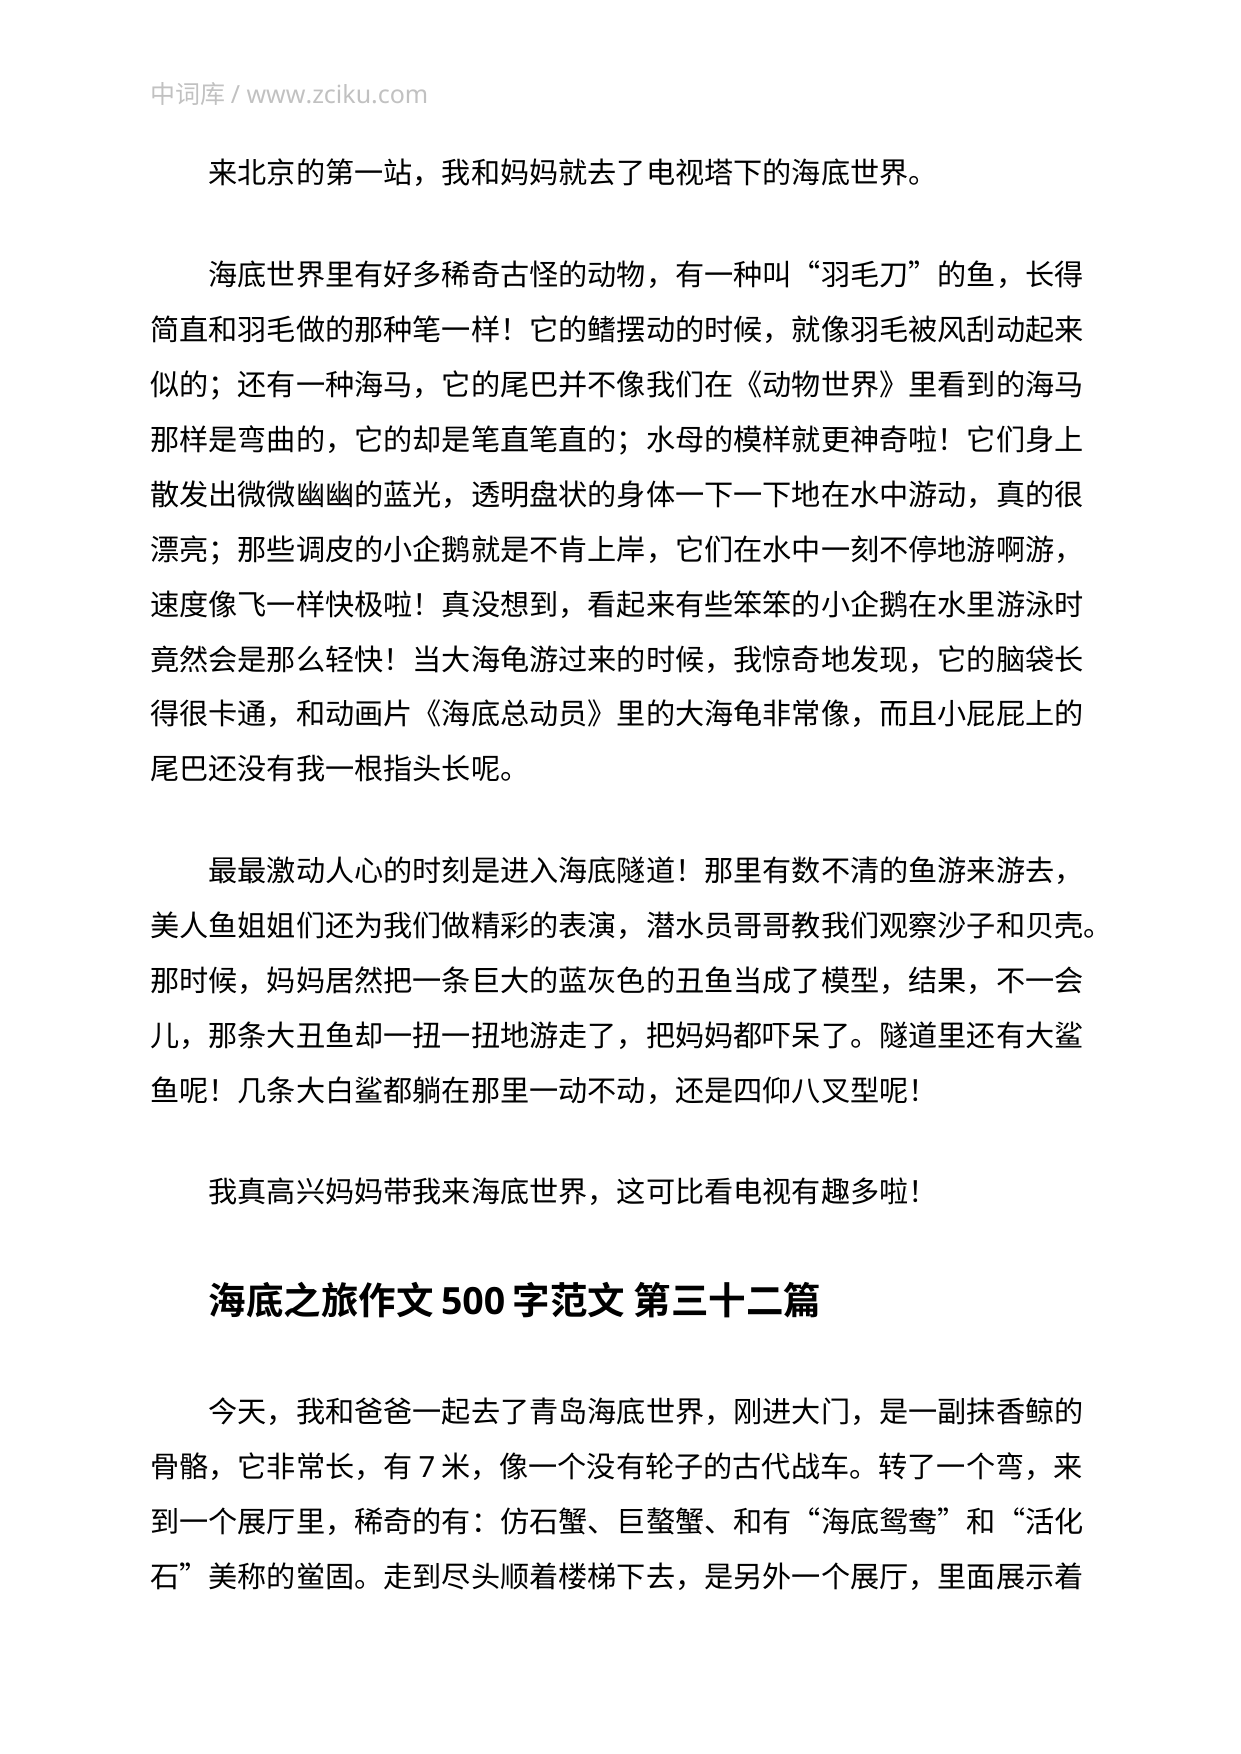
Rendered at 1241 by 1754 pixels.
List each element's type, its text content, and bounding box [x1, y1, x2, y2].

text 海底世界里有好多稀奇古怪的动物，有一种叫“羽毛刀”的鱼，长得简直和羽毛做的那种笔一样！它的鳍摆动的时候，就像羽毛被风刮动起来似的；还有一种海马，它的尾巴并不像我们在《动物世界》里看到的海马那样是弯曲的，它的却是笔直笔直的；水母的模样就更神奇啦！它们身上散发出微微幽幽的蓝光，透明盘状的身体一下一下地在水中游动，真的很漂亮；那些调皮的小企鹅就是不肯上岸，它们在水中一刻不停地游啊游，速度像飞一样快极啦！真没想到，看起来有些笨笨的小企鹅在水里游泳时竟然会是那么轻快！当大海龟游过来的时候，我惊奇地发现，它的脑袋长得很卡通，和动画片《海底总动员》里的大海龟非常像，而且小屁屁上的尾巴还没有我一根指头长呢。 [150, 252, 1090, 788]
text 最最激动人心的时刻是进入海底隧道！那里有数不清的鱼游来游去，美人鱼姐姐们还为我们做精彩的表演，潜水员哥哥教我们观察沙子和贝壳。那时候，妈妈居然把一条巨大的蓝灰色的丑鱼当成了模型，结果，不一会儿，那条大丑鱼却一扭一扭地游走了，把妈妈都吓呆了。隧道里还有大鲨鱼呢！几条大白鲨都躺在那里一动不动，还是四仰八叉型呢！ [150, 848, 1090, 1109]
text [150, 1388, 1090, 1595]
text 来北京的第一站，我和妈妈就去了电视塔下的海底世界。 [150, 150, 1090, 192]
text 海底之旅作文500字范文 第三十二篇 [150, 1271, 1090, 1325]
text 我真高兴妈妈带我来海底世界，这可比看电视有趣多啦！ [150, 1169, 1090, 1211]
